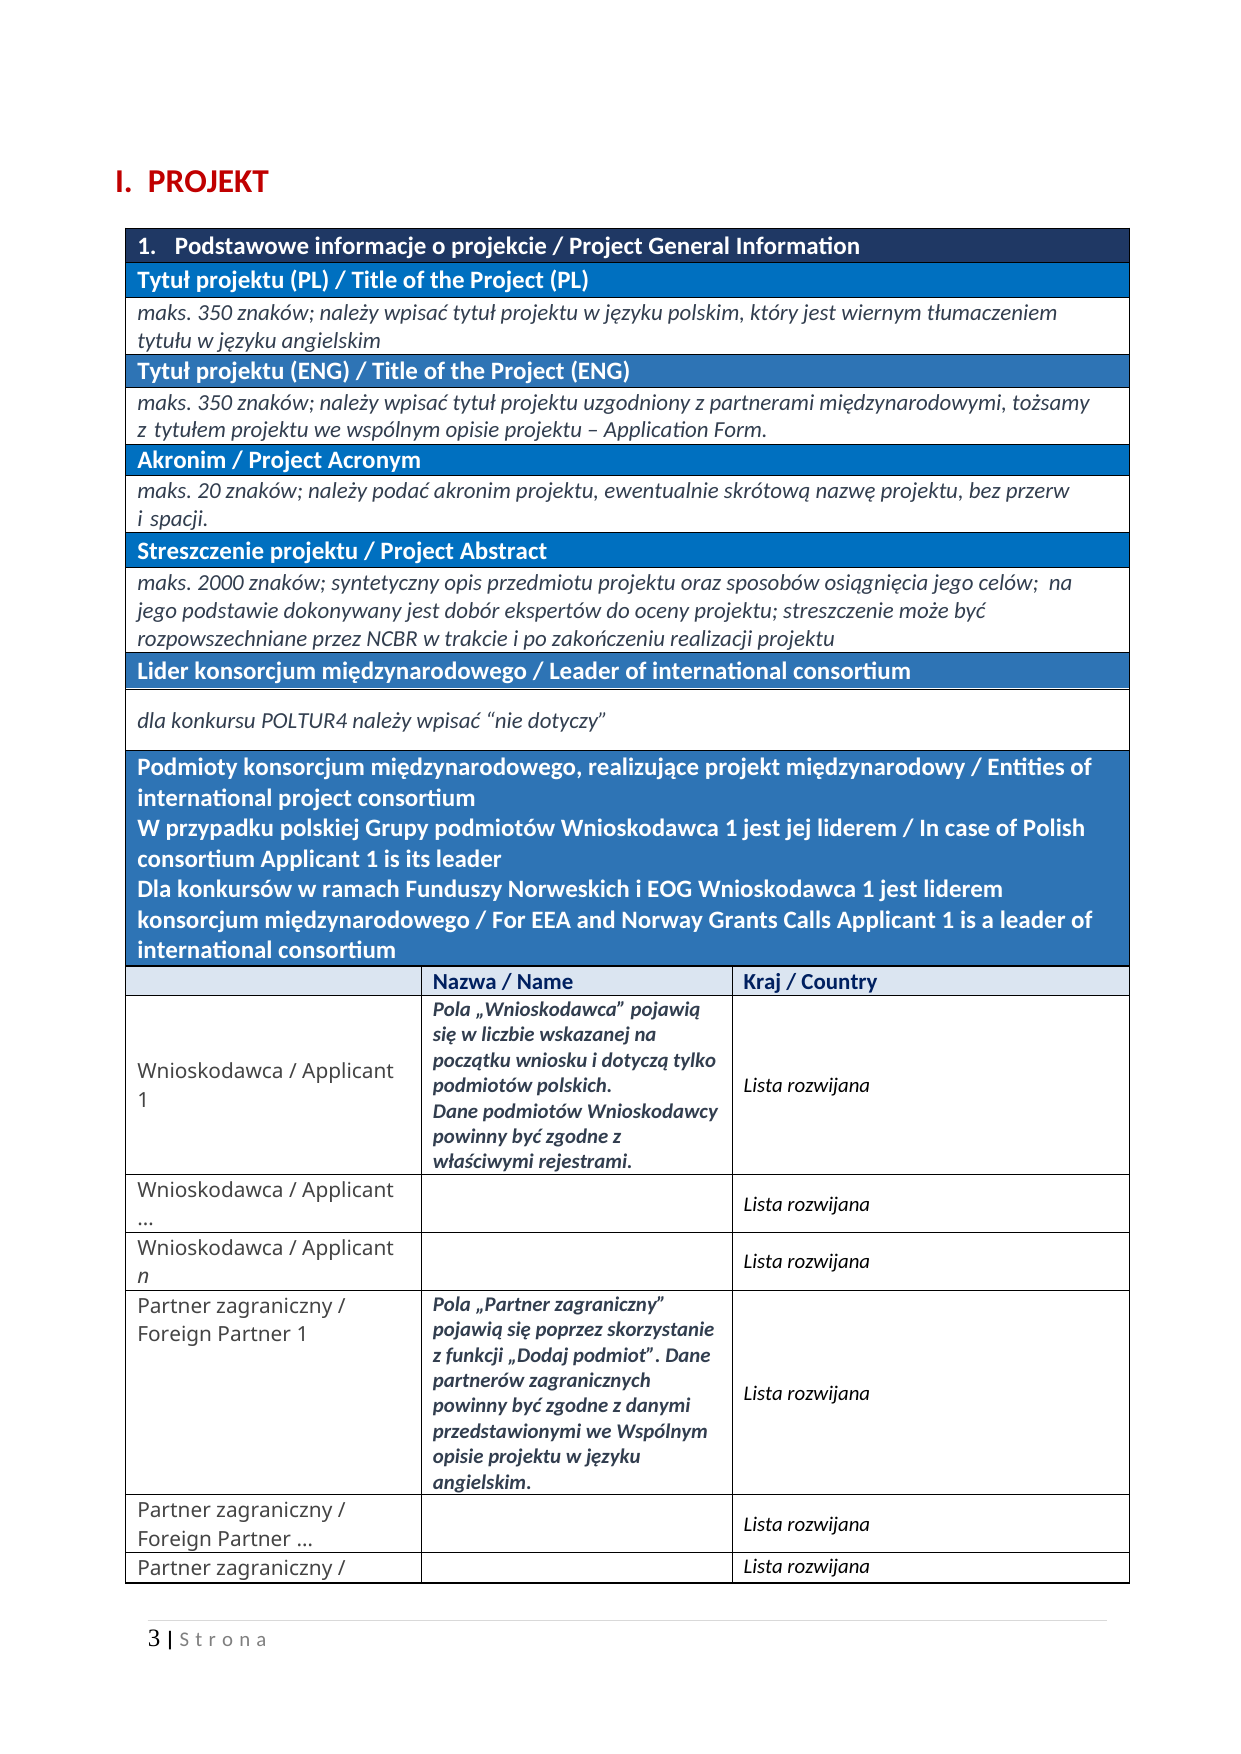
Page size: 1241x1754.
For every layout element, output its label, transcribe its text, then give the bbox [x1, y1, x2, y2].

table_cell maks. 350 znaków; należy wpisać tytuł projektu uzgodniony z partnerami międzynarodowymi, tożsamy z tytułem projektu we wspólnym opisie projektu – Application Form. [126, 388, 1129, 444]
table_cell maks. 20 znaków; należy podać akronim projektu, ewentualnie skrótową nazwę projektu, bez przerw i spacji. [126, 476, 1129, 532]
table_cell dla konkursu POLTUR4 należy wpisać “nie dotyczy” [126, 690, 1129, 750]
table_cell Akronim / Project Acronym [126, 445, 1129, 475]
table_cell Tytuł projektu (PL) / Title of the Project (PL) [126, 263, 1129, 297]
list PROJEKT [133, 160, 1107, 201]
table_header Podstawowe informacje o projekcie / Project General Information [126, 229, 1129, 262]
table_cell Streszczenie projektu / Project Abstract [126, 533, 1129, 567]
table_cell Tytuł projektu (ENG) / Title of the Project (ENG) [126, 355, 1129, 387]
table_cell maks. 350 znaków; należy wpisać tytuł projektu w języku polskim, który jest wiernym tłumaczeniem tytułu w języku angielskim [126, 298, 1129, 354]
table_cell Podmioty konsorcjum międzynarodowego, realizujące projekt międzynarodowy / Entities of international project consortium W przypadku polskiej Grupy podmiotów Wnioskodawca 1 jest jej liderem / In case of Polish consortium Applicant 1 is its leader Dla konkursów w ramach Funduszy Norweskich i EOG Wnioskodawca 1 jest liderem konsorcjum międzynarodowego / For EEA and Norway Grants Calls Applicant 1 is a leader of international consortium [126, 751, 1129, 965]
table_cell Lider konsorcjum międzynarodowego / Leader of international consortium [126, 653, 1129, 688]
table_cell maks. 2000 znaków; syntetyczny opis przedmiotu projektu oraz sposobów osiągnięcia jego celów; na jego podstawie dokonywany jest dobór ekspertów do oceny projektu; streszczenie może być rozpowszechniane przez NCBR w trakcie i po zakończeniu realizacji projektu [126, 568, 1129, 652]
